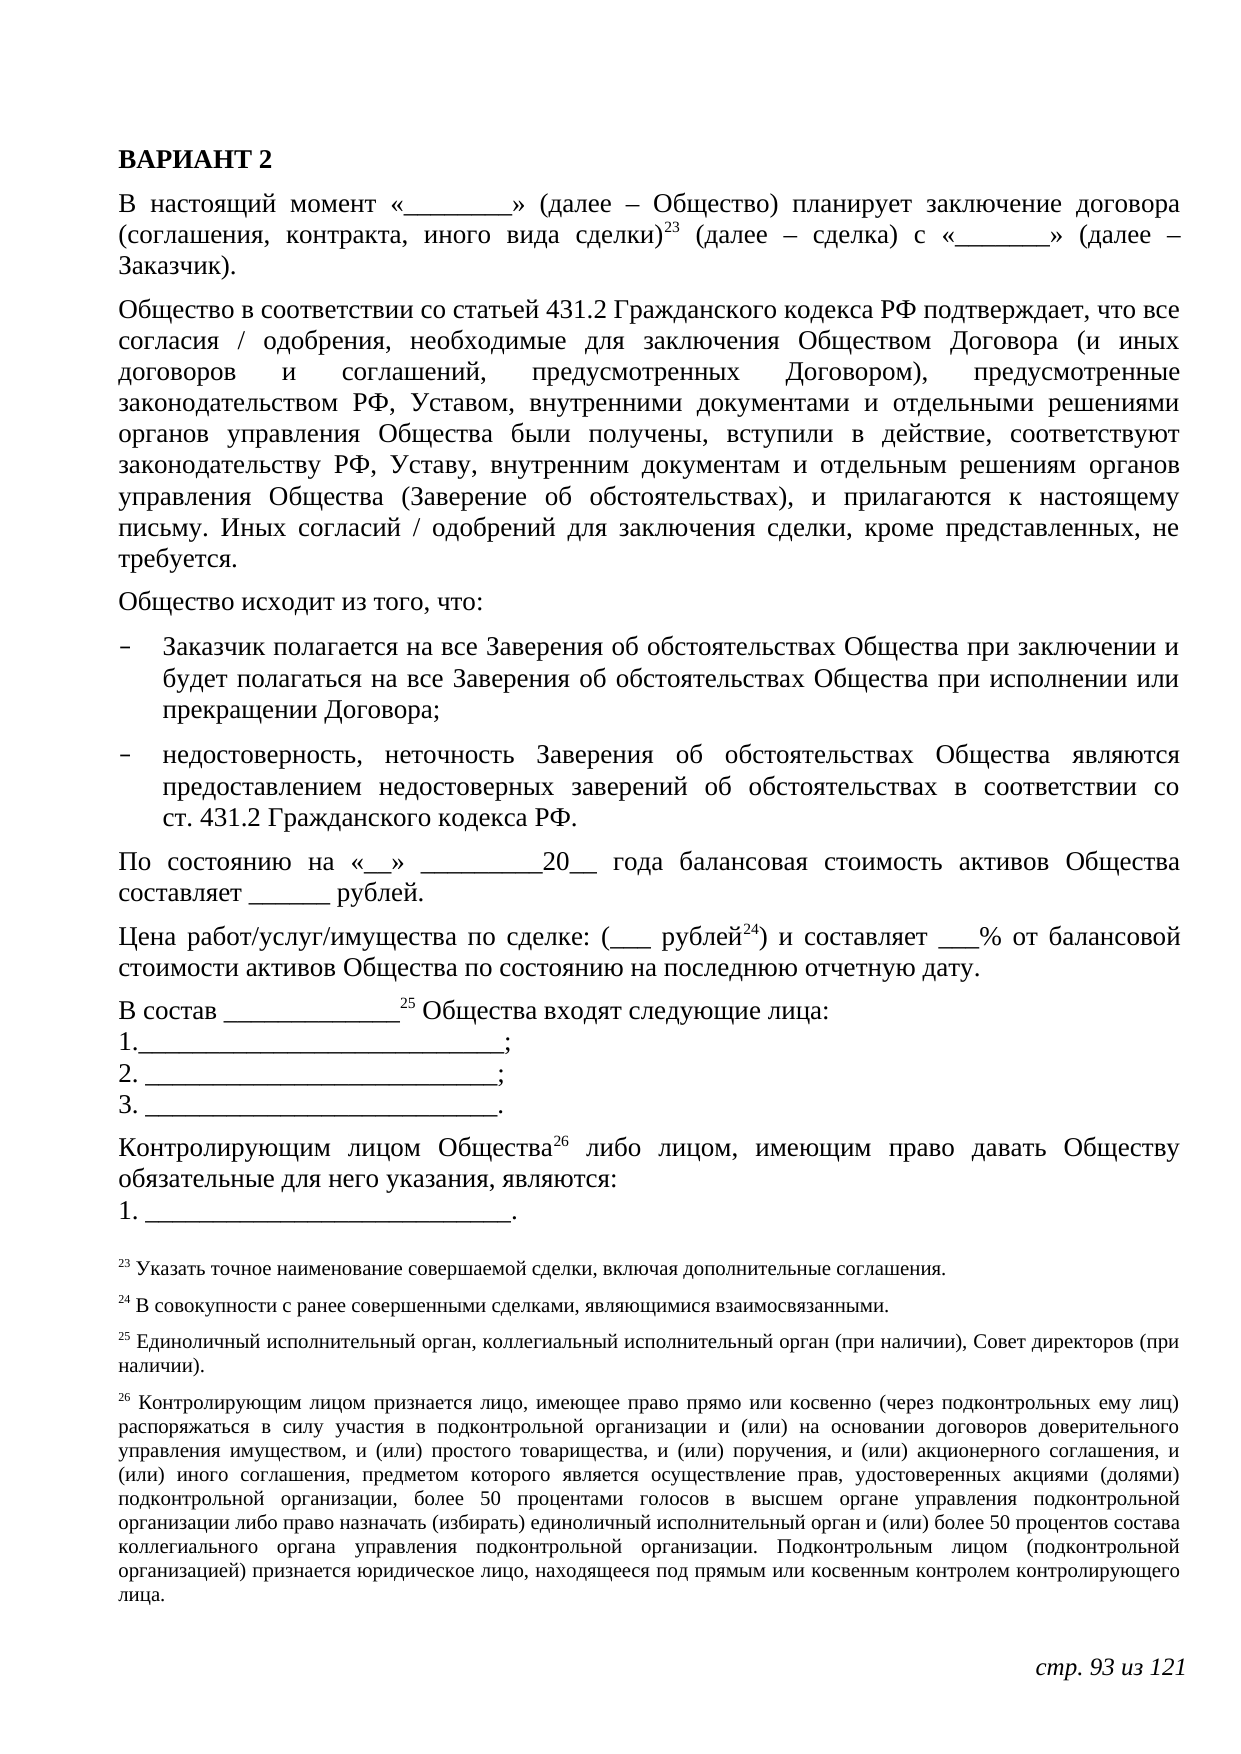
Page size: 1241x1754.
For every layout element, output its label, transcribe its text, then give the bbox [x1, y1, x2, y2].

list Заказчик полагается на все Заверения об обстоятельствах Общества при заключении и будет полагаться на все Заверения об обстоятельствах Общества при исполнении или прекращении Договора; [118, 629, 1181, 724]
text По состоянию на «__» _________20__ года балансовая стоимость активов Общества составляет ______ рублей. [118, 845, 1181, 907]
text 3. __________________________. [118, 1088, 1181, 1119]
list недостоверность, неточность Заверения об обстоятельствах Общества являются предоставлением недостоверных заверений об обстоятельствах в соответствии со ст. 431.2 Гражданского кодекса РФ. [118, 737, 1181, 832]
text 1.___________________________; [118, 1026, 1181, 1057]
text В состав _____________ Общества входят следующие лица: [118, 994, 1181, 1026]
text Общество исходит из того, что: [118, 586, 1181, 617]
text Общество в соответствии со статьей 431.2 Гражданского кодекса РФ подтверждает, что все согласия / одобрения, необходимые для заключения Обществом Договора (и иных договоров и соглашений, предусмотренных Договором), предусмотренные законодательством РФ, Уставом, внутренними документами и отдельными решениями органов управления Общества были получены, вступили в действие, соответствуют законодательству РФ, Уставу, внутренним документам и отдельным решениям органов управления Общества (Заверение об обстоятельствах), и прилагаются к настоящему письму. Иных согласий / одобрений для заключения сделки, кроме представленных, не требуется. [118, 293, 1181, 573]
text 1. ___________________________. [118, 1194, 1181, 1225]
text Цена работ/услуг/имущества по сделке: (___ рублей) и составляет ___% от балансовой стоимости активов Общества по состоянию на последнюю отчетную дату. [118, 919, 1181, 982]
text В настоящий момент «________» (далее – Общество) планирует заключение договора (соглашения, контракта, иного вида сделки) (далее – сделка) с «_______» (далее – Заказчик). [118, 187, 1181, 280]
text 2. __________________________; [118, 1057, 1181, 1088]
text ВАРИАНТ 2 [118, 143, 1181, 174]
text Контролирующим лицом Общества либо лицом, имеющим право давать Обществу обязательные для него указания, являются: [118, 1131, 1181, 1194]
